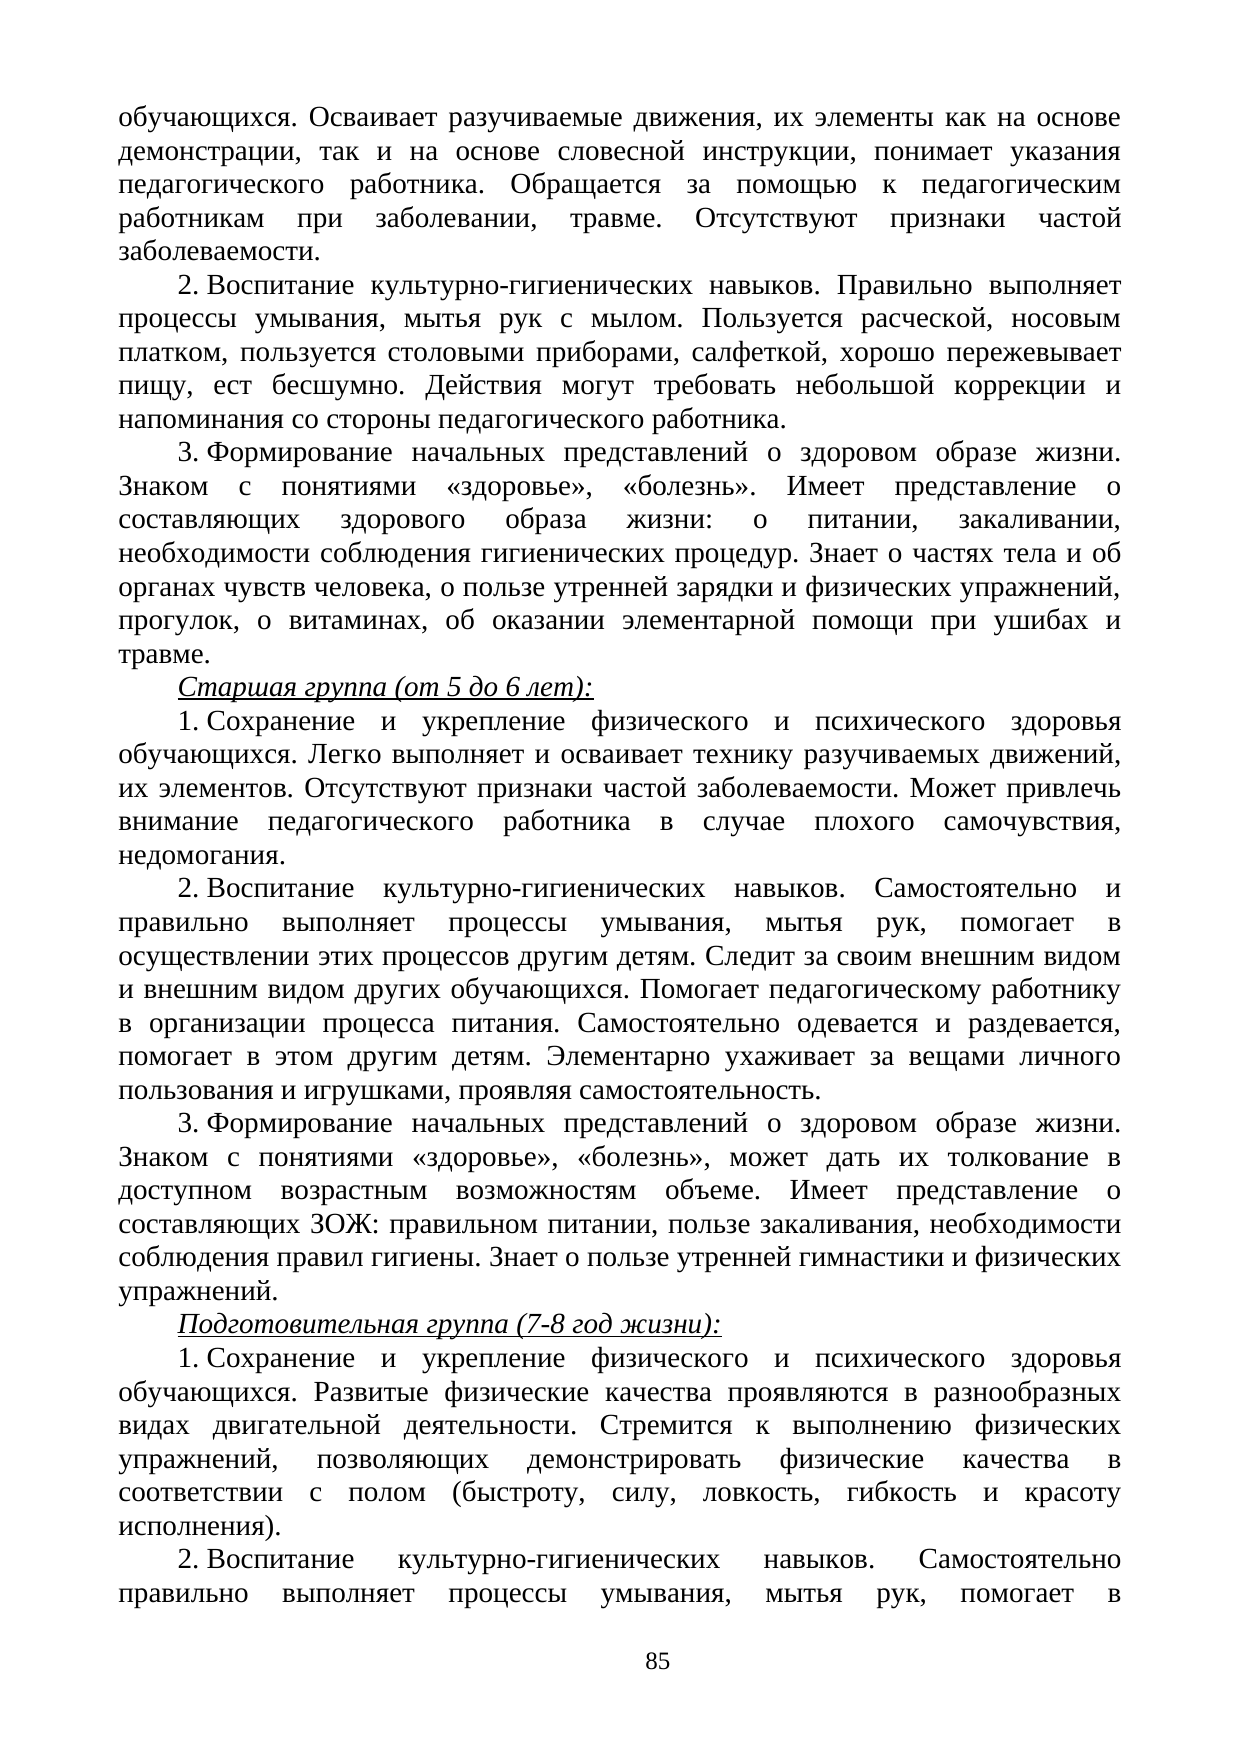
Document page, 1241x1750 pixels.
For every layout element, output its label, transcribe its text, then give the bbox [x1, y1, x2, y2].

text 3. Формирование начальных представлений о здоровом образе жизни. Знаком с понятиями «здоровье», «болезнь». Имеет представление о составляющих здорового образа жизни: о питании, закаливании, необходимости соблюдения гигиенических процедур. Знает о частях тела и об органах чувств человека, о пользе утренней зарядки и физических упражнений, прогулок, о витаминах, об оказании элементарной помощи при ушибах и травме. [118, 434, 1122, 669]
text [118, 99, 1122, 267]
text 2. Воспитание культурно-гигиенических навыков. Правильно выполняет процессы умывания, мытья рук с мылом. Пользуется расческой, носовым платком, пользуется столовыми приборами, салфеткой, хорошо пережевывает пищу, ест бесшумно. Действия могут требовать небольшой коррекции и напоминания со стороны педагогического работника. [118, 267, 1122, 434]
text Подготовительная группа (7-8 год жизни): [118, 1307, 1122, 1340]
text 2. Воспитание культурно-гигиенических навыков. Самостоятельно и правильно выполняет процессы умывания, мытья рук, помогает в осуществлении этих процессов другим детям. Следит за своим внешним видом и внешним видом других обучающихся. Помогает педагогическому работнику в организации процесса питания. Самостоятельно одевается и раздевается, помогает в этом другим детям. Элементарно ухаживает за вещами личного пользования и игрушками, проявляя самостоятельность. [118, 871, 1122, 1105]
text Старшая группа (от 5 до 6 лет): [118, 669, 1122, 703]
text 3. Формирование начальных представлений о здоровом образе жизни. Знаком с понятиями «здоровье», «болезнь», может дать их толкование в доступном возрастным возможностям объеме. Имеет представление о составляющих ЗОЖ: правильном питании, пользе закаливания, необходимости соблюдения правил гигиены. Знает о пользе утренней гимнастики и физических упражнений. [118, 1105, 1122, 1307]
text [118, 1541, 1122, 1608]
text 1. Сохранение и укрепление физического и психического здоровья обучающихся. Легко выполняет и осваивает технику разучиваемых движений, их элементов. Отсутствуют признаки частой заболеваемости. Может привлечь внимание педагогического работника в случае плохого самочувствия, недомогания. [118, 703, 1122, 871]
text 1. Сохранение и укрепление физического и психического здоровья обучающихся. Развитые физические качества проявляются в разнообразных видах двигательной деятельности. Стремится к выполнению физических упражнений, позволяющих демонстрировать физические качества в соответствии с полом (быстроту, силу, ловкость, гибкость и красоту исполнения). [118, 1340, 1122, 1541]
